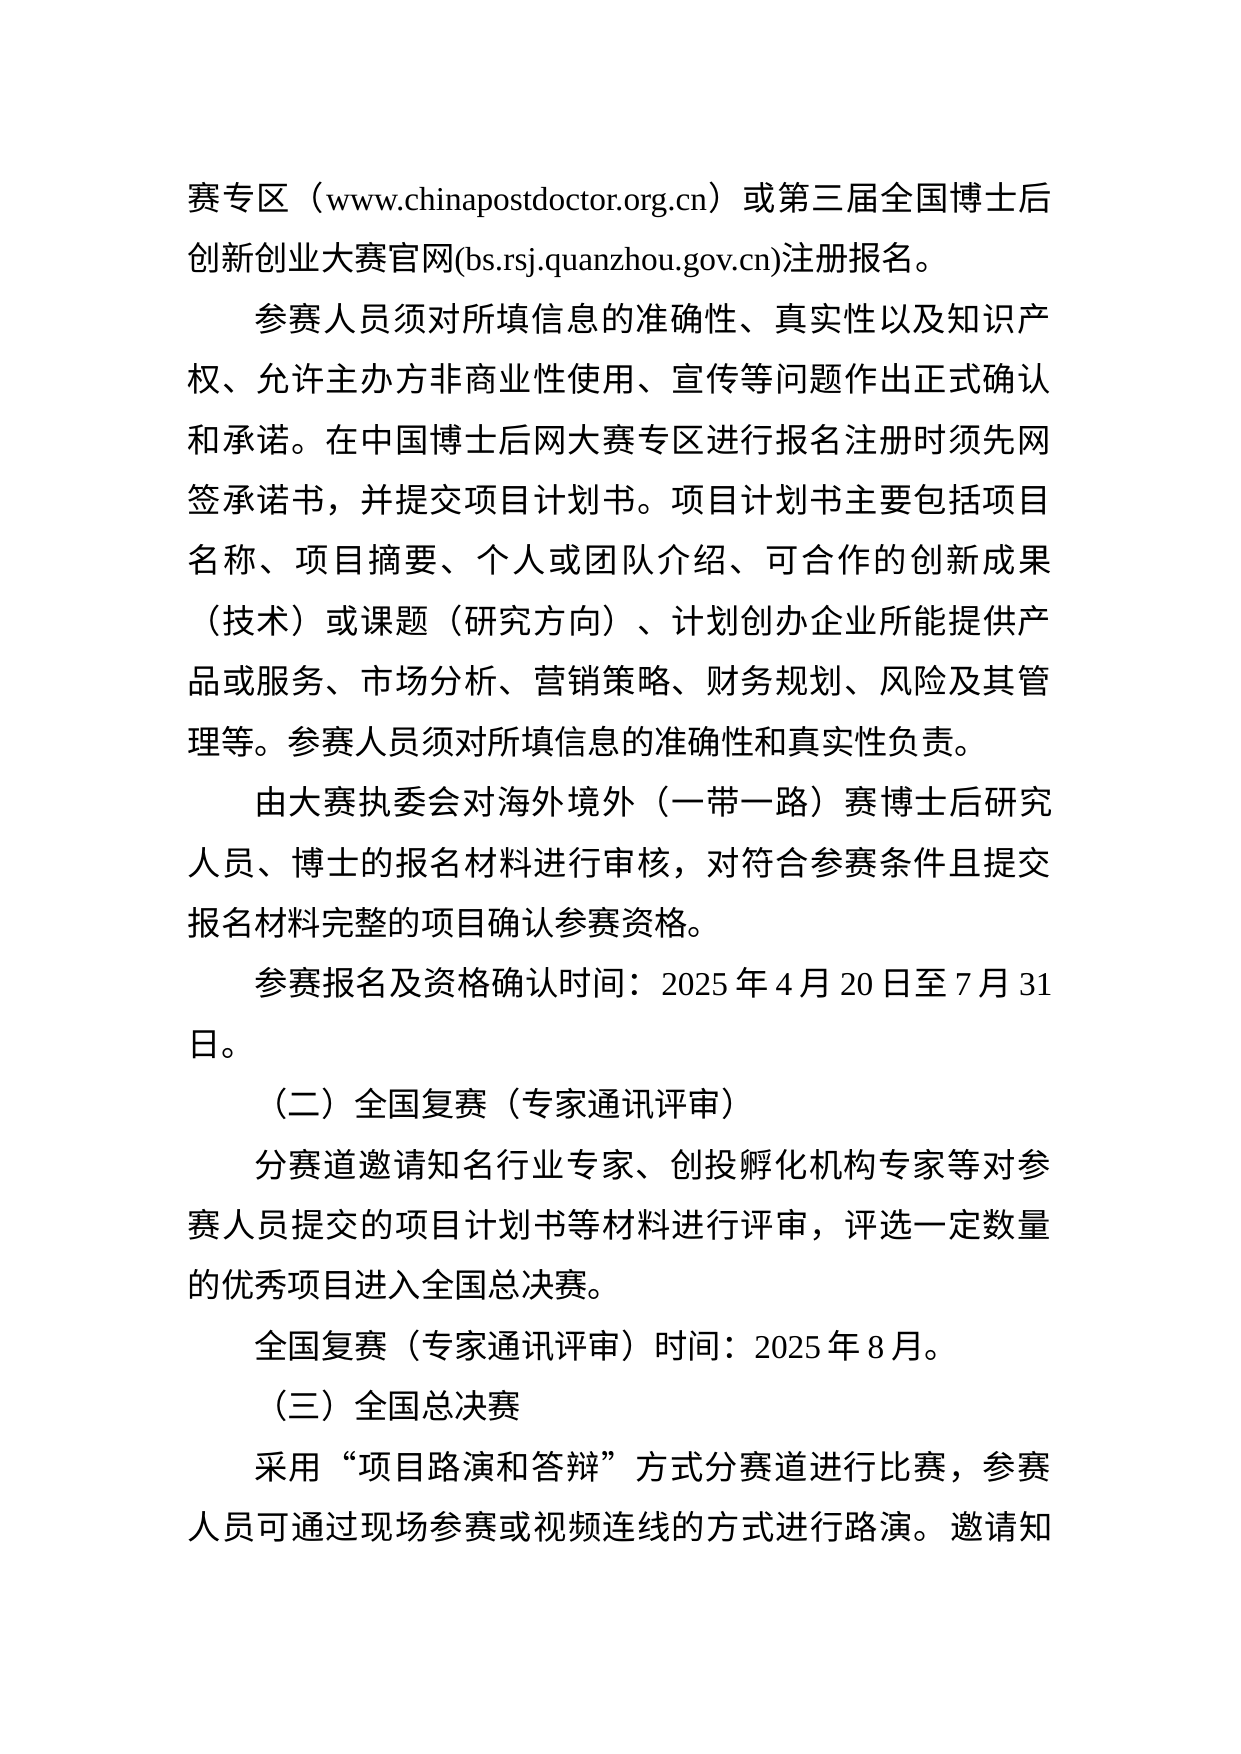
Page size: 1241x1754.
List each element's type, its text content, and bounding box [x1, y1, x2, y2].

text 参赛报名及资格确认时间：2025年4月20日至7月31日。 [187, 947, 1053, 1068]
text 由大赛执委会对海外境外（一带一路）赛博士后研究人员、博士的报名材料进行审核，对符合参赛条件且提交报名材料完整的项目确认参赛资格。 [187, 766, 1053, 947]
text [187, 162, 1053, 283]
text 分赛道邀请知名行业专家、创投孵化机构专家等对参赛人员提交的项目计划书等材料进行评审，评选一定数量的优秀项目进入全国总决赛。 [187, 1129, 1053, 1310]
text 全国复赛（专家通讯评审）时间：2025年8月。 [187, 1310, 1053, 1370]
text 参赛人员须对所填信息的准确性、真实性以及知识产权、允许主办方非商业性使用、宣传等问题作出正式确认和承诺。在中国博士后网大赛专区进行报名注册时须先网签承诺书，并提交项目计划书。项目计划书主要包括项目名称、项目摘要、个人或团队介绍、可合作的创新成果（技术）或课题（研究方向）、计划创办企业所能提供产品或服务、市场分析、营销策略、财务规划、风险及其管理等。参赛人员须对所填信息的准确性和真实性负责。 [187, 283, 1053, 766]
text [187, 1431, 1053, 1552]
text （二）全国复赛（专家通讯评审） [187, 1068, 1053, 1129]
text （三）全国总决赛 [187, 1370, 1053, 1431]
